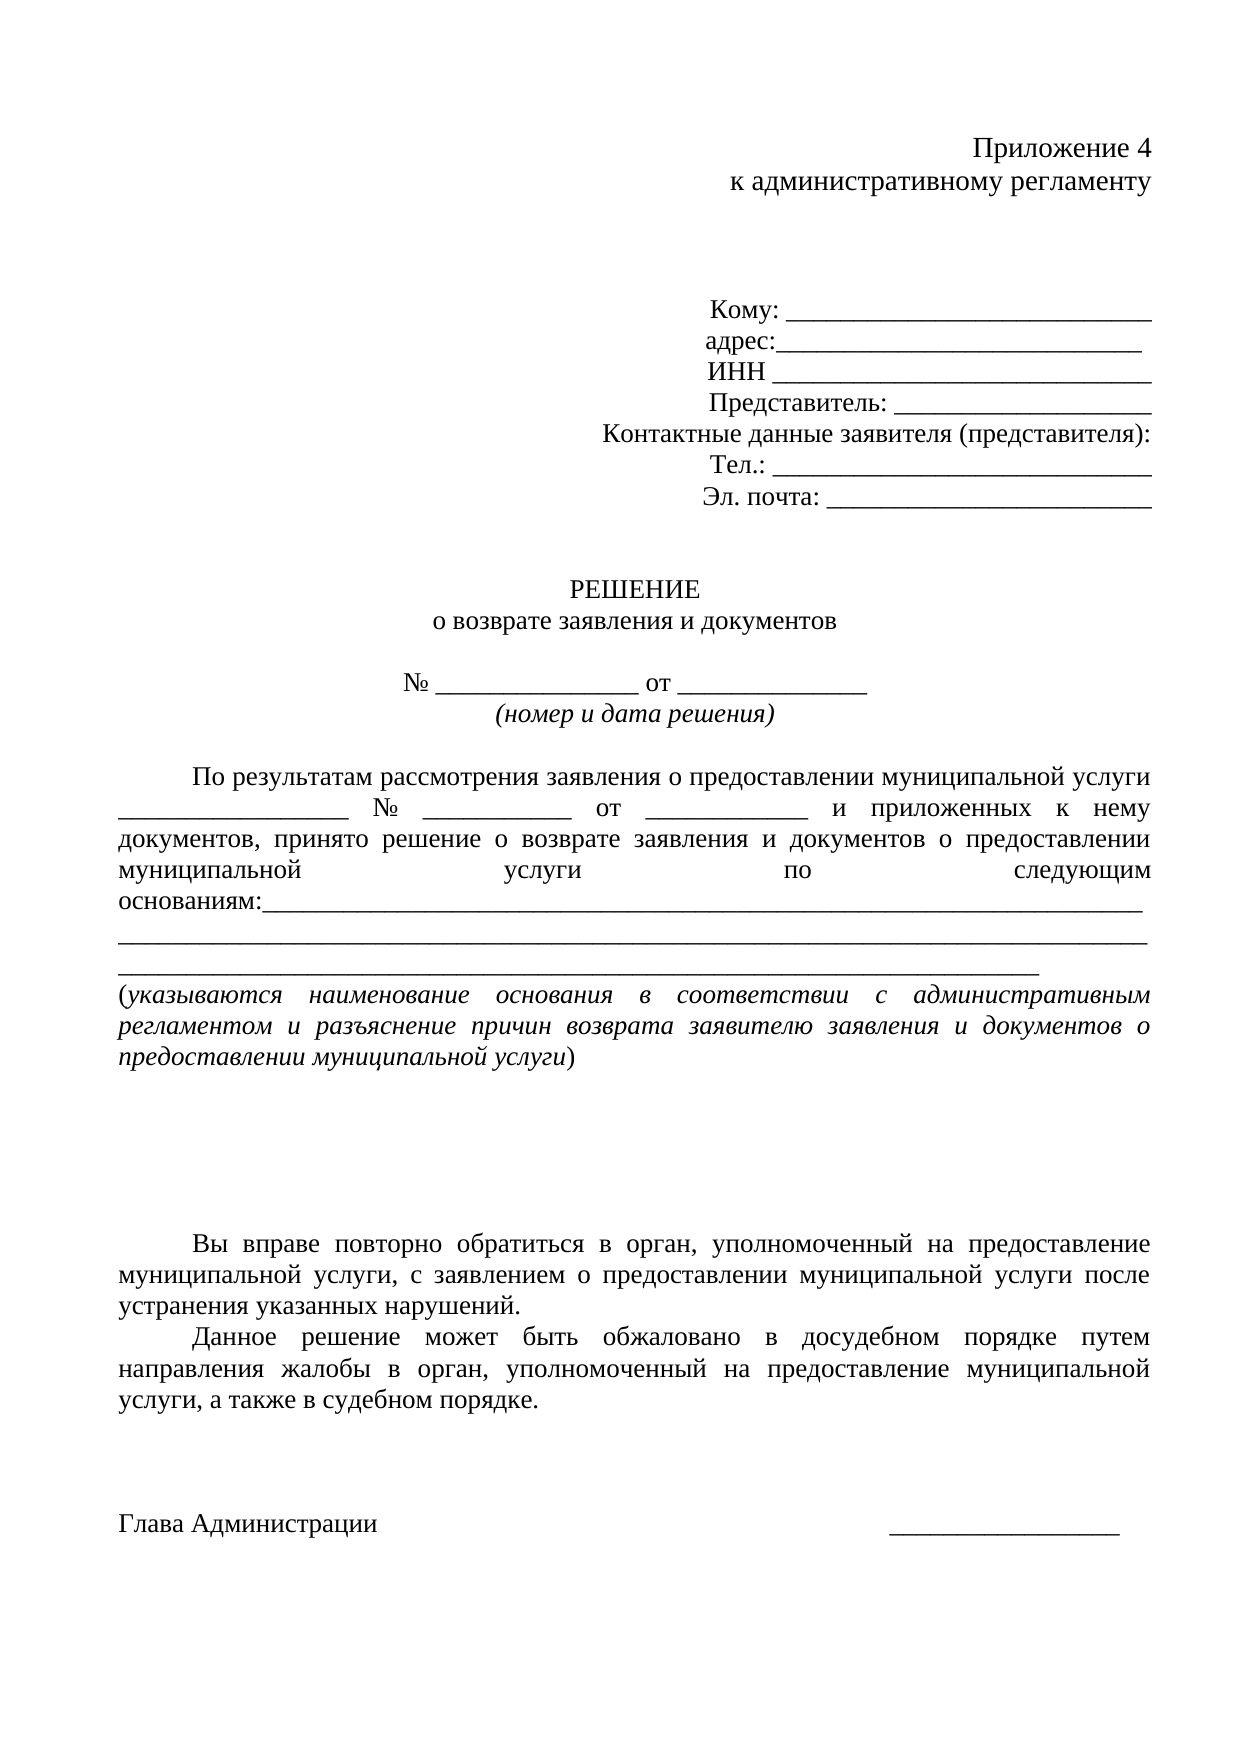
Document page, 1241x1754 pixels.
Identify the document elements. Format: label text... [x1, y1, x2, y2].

text Тел.: ____________________________ [118, 448, 1152, 479]
text Вы вправе повторно обратиться в орган, уполномоченный на предоставление муниципальной услуги, с заявлением о предоставлении муниципальной услуги после устранения указанных нарушений. [118, 1227, 1152, 1321]
text (указываются наименование основания в соответствии с административным регламентом и разъяснение причин возврата заявителю заявления и документов о предоставлении муниципальной услуги) [118, 978, 1152, 1071]
text адрес:___________________________ [561, 324, 1152, 355]
text По результатам рассмотрения заявления о предоставлении муниципальной услуги _________________ № ___________ от ____________ и приложенных к нему документов, принято решение о возврате заявления и документов о предоставлении муниципальной услуги по следующим основаниям:_________________________________________________________________________________________________________________________________________________________________________________________________________________ [118, 760, 1152, 978]
text Глава Администрации _________________ [118, 1507, 1152, 1538]
text к административному регламенту [118, 163, 1152, 197]
text ИНН ____________________________ [118, 355, 1152, 386]
text № _______________ от ______________ [118, 666, 1152, 698]
text РЕШЕНИЕ [118, 573, 1152, 604]
text (номер и дата решения) [118, 698, 1152, 729]
text Кому: ___________________________ [118, 293, 1152, 324]
text Приложение 4 [118, 130, 1152, 163]
text Представитель: ___________________ [118, 386, 1152, 417]
text Данное решение может быть обжаловано в досудебном порядке путем направления жалобы в орган, уполномоченный на предоставление муниципальной услуги, а также в судебном порядке. [118, 1321, 1152, 1414]
text Контактные данные заявителя (представителя): [118, 417, 1152, 448]
text Эл. почта: ________________________ [118, 479, 1152, 511]
text о возврате заявления и документов [118, 604, 1152, 635]
